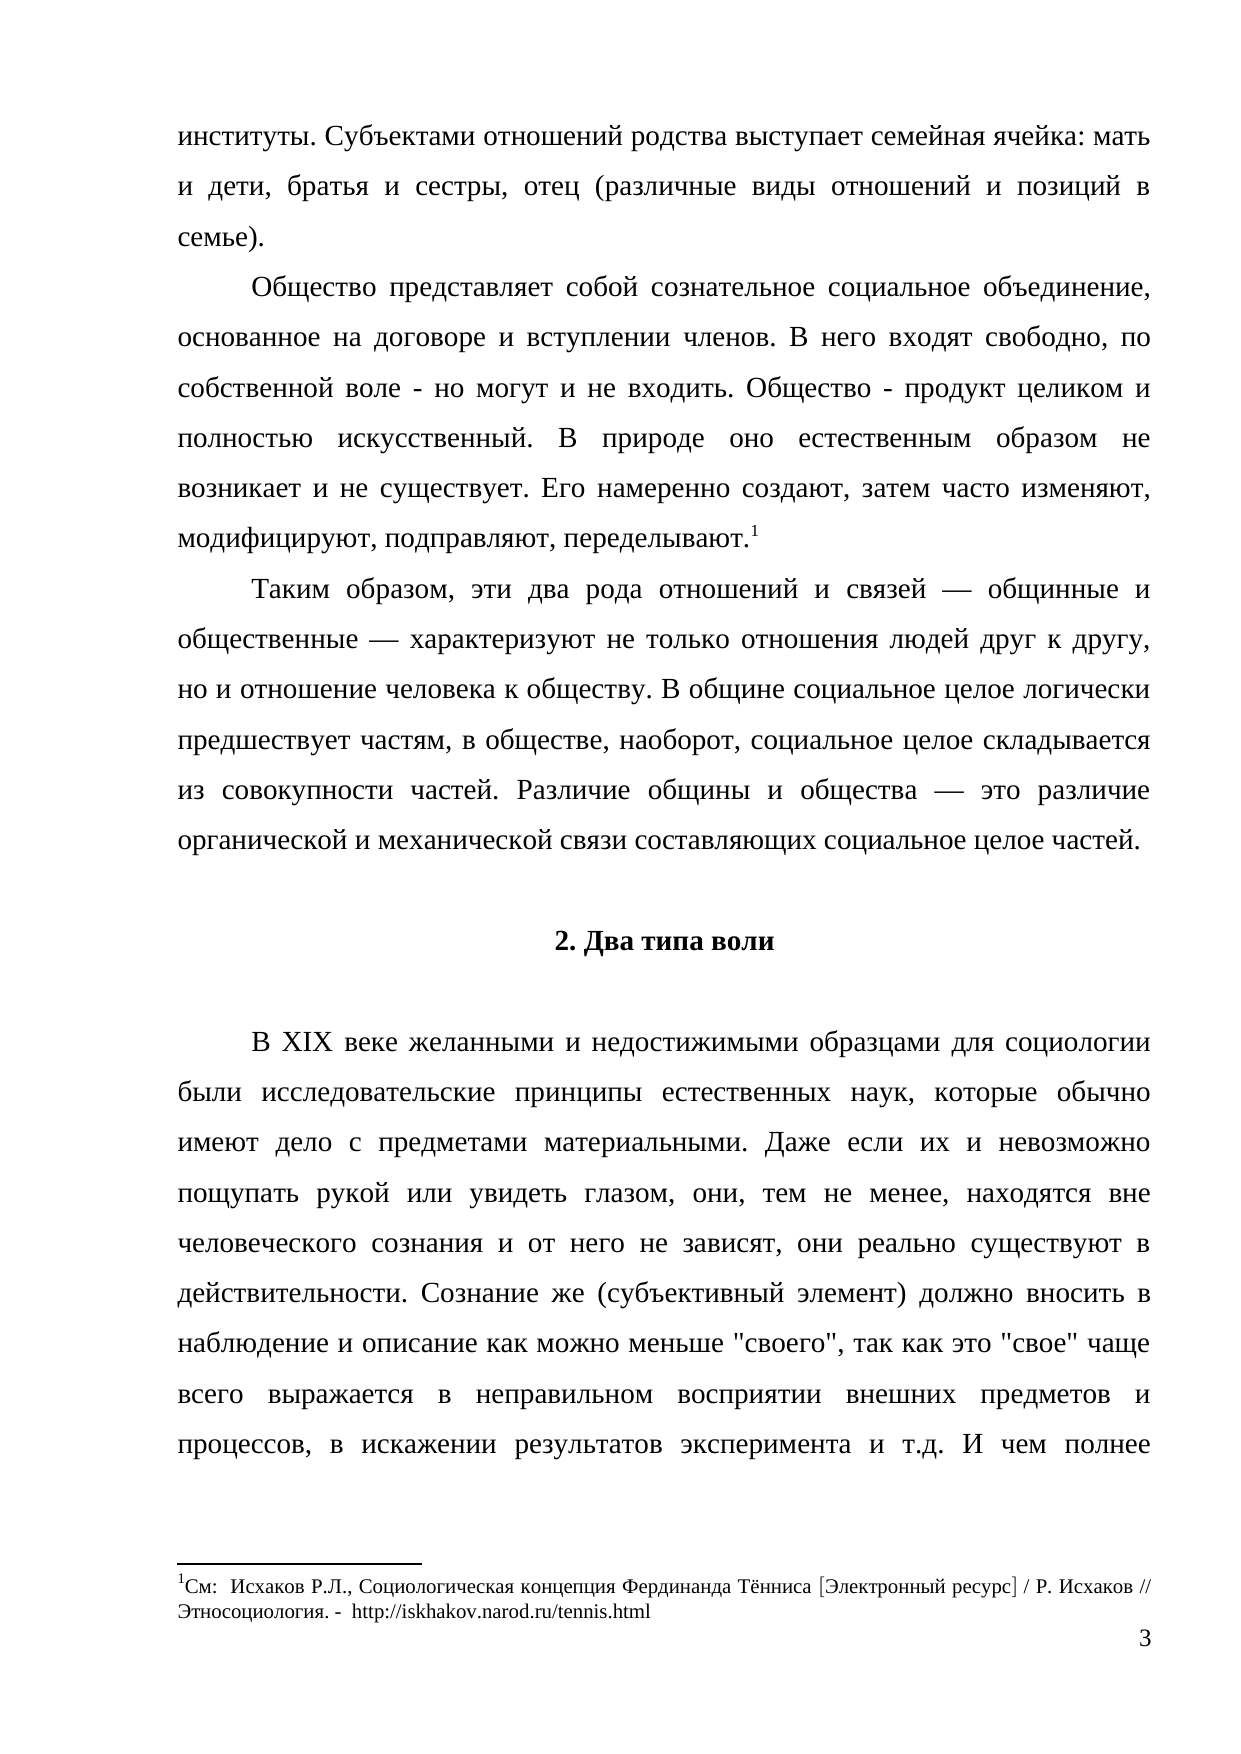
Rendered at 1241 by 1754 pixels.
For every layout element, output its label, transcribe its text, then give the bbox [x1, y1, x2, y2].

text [177, 1024, 1152, 1460]
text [177, 118, 1152, 252]
text Таким образом, эти два рода отношений и связей — общинные и общественные — характеризуют не только отношения людей друг к другу, но и отношение человека к обществу. В общине социальное целое логически предшествует частям, в обществе, наоборот, социальное целое складывается из совокупности частей. Различие общины и общества — это различие органической и механической связи составляющих социальное целое частей. [177, 571, 1152, 856]
text 2. Два типа воли [177, 923, 1152, 957]
text Общество представляет собой сознательное социальное объединение, основанное на договоре и вступлении членов. В него входят свободно, по собственной воле - но могут и не входить. Общество - продукт целиком и полностью искусственный. В природе оно естественным образом не возникает и не существует. Его намеренно создают, затем часто изменяют, модифицируют, подправляют, переделывают. [177, 269, 1152, 554]
